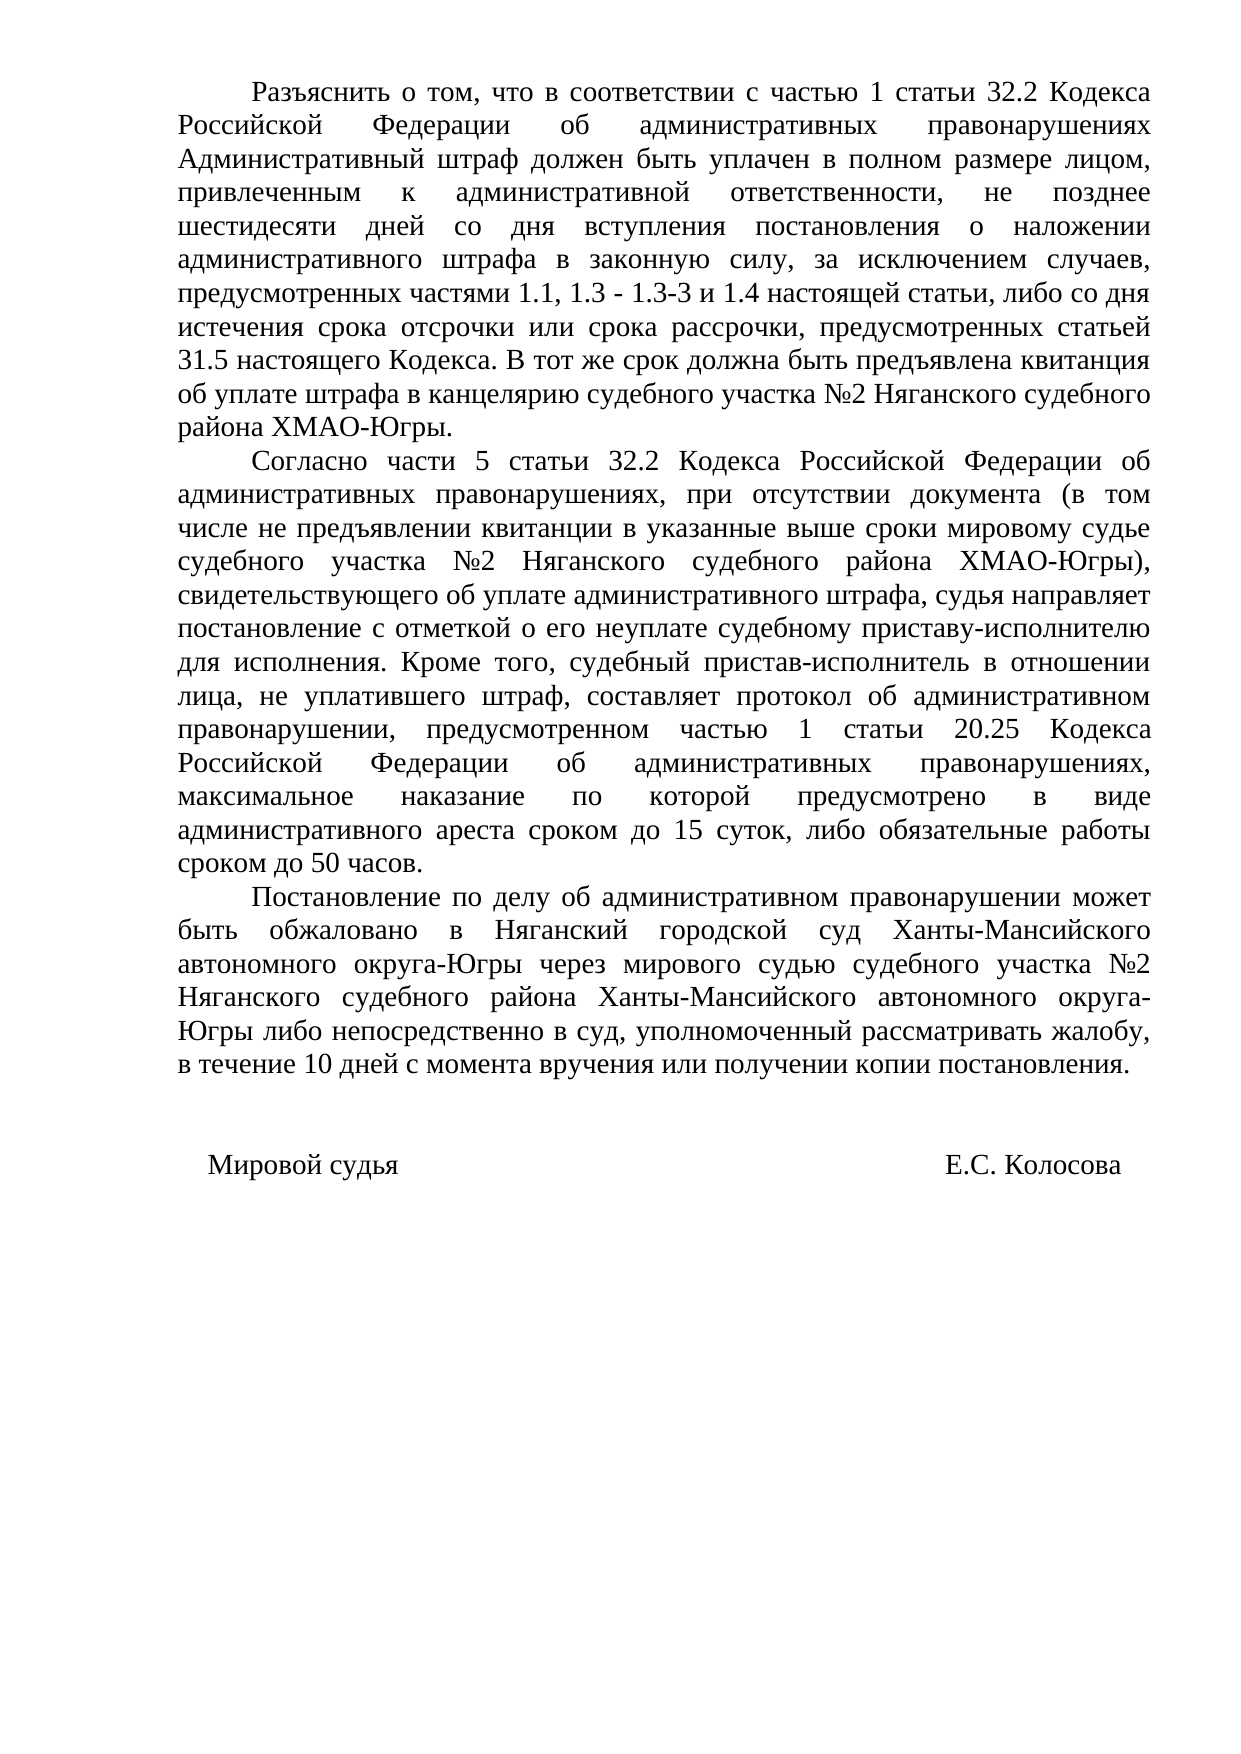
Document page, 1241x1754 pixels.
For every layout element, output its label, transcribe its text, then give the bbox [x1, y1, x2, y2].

text Разъяснить о том, что в соответствии с частью 1 статьи 32.2 Кодекса Российской Федерации об административных правонарушениях Административный штраф должен быть уплачен в полном размере лицом, привлеченным к административной ответственности, не позднее шестидесяти дней со дня вступления постановления о наложении административного штрафа в законную силу, за исключением случаев, предусмотренных частями 1.1, 1.3 - 1.3-3 и 1.4 настоящей статьи, либо со дня истечения срока отсрочки или срока рассрочки, предусмотренных статьей 31.5 настоящего Кодекса. В тот же срок должна быть предъявлена квитанция об уплате штрафа в канцелярию судебного участка №2 Няганского судебного района ХМАО-Югры. [177, 74, 1152, 443]
text Согласно части 5 статьи 32.2 Кодекса Российской Федерации об административных правонарушениях, при отсутствии документа (в том числе не предъявлении квитанции в указанные выше сроки мировому судье судебного участка №2 Няганского судебного района ХМАО-Югры), свидетельствующего об уплате административного штрафа, судья направляет постановление с отметкой о его неуплате судебному приставу-исполнителю для исполнения. Кроме того, судебный пристав-исполнитель в отношении лица, не уплатившего штраф, составляет протокол об административном правонарушении, предусмотренном частью 1 статьи 20.25 Кодекса Российской Федерации об административных правонарушениях, максимальное наказание по которой предусмотрено в виде административного ареста сроком до 15 суток, либо обязательные работы сроком до 50 часов. [177, 443, 1152, 879]
text Постановление по делу об административном правонарушении может быть обжаловано в Няганский городской суд Ханты-Мансийского автономного округа-Югры через мирового судью судебного участка №2 Няганского судебного района Ханты-Мансийского автономного округа-Югры либо непосредственно в суд, уполномоченный рассматривать жалобу, в течение 10 дней с момента вручения или получении копии постановления. [177, 879, 1152, 1080]
text Мировой судья Е.С. Колосова [177, 1147, 1152, 1181]
